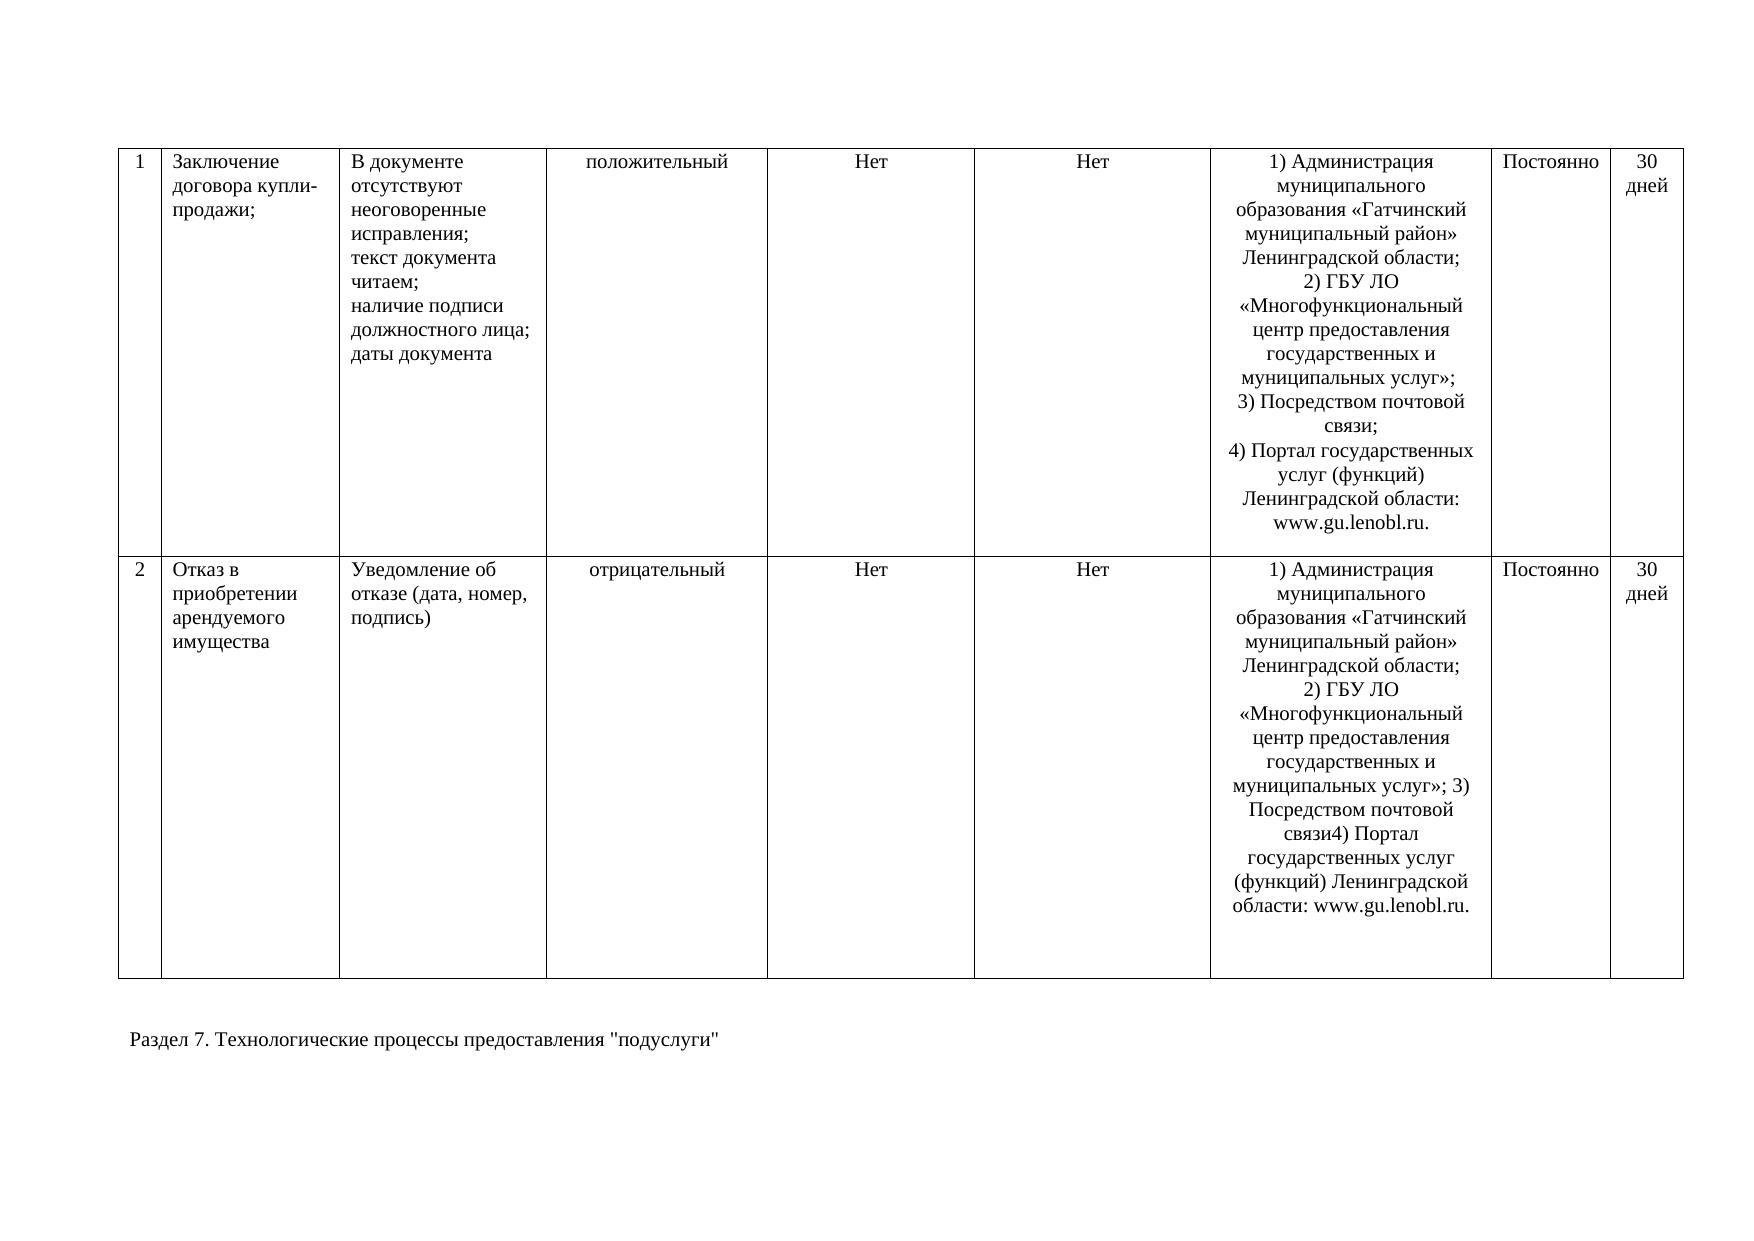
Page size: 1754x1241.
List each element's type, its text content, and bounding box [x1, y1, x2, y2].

table_cell 30 дней [1611, 557, 1683, 977]
table_cell Постоянно [1492, 557, 1610, 977]
table_cell 1 [119, 149, 161, 556]
table_cell Нет [975, 557, 1210, 977]
table_cell 1) Администрация муниципального образования «Гатчинский муниципальный район» Ленинградской области; 2) ГБУ ЛО «Многофункциональный центр предоставления государственных и муниципальных услуг»; 3) Посредством почтовой связи4) Портал государственных услуг (функций) Ленинградской области: www.gu.lenobl.ru. [1211, 557, 1491, 977]
table_cell Уведомление об отказе (дата, номер, подпись) [340, 557, 546, 977]
table_cell В документе отсутствуют неоговоренные исправления; текст документа читаем; наличие подписи должностного лица; даты документа [340, 149, 546, 556]
table_cell Заключение договора купли-продажи; [162, 149, 339, 556]
table_cell Постоянно [1492, 149, 1610, 556]
table_cell 30 дней [1611, 149, 1683, 556]
table_cell отрицательный [547, 557, 767, 977]
table_cell 2 [119, 557, 161, 977]
table_cell положительный [547, 149, 767, 556]
table_cell 1) Администрация муниципального образования «Гатчинский муниципальный район» Ленинградской области; 2) ГБУ ЛО «Многофункциональный центр предоставления государственных и муниципальных услуг»; 3) Посредством почтовой связи; 4) Портал государственных услуг (функций) Ленинградской области: www.gu.lenobl.ru. [1211, 149, 1491, 556]
table_header Раздел 7. Технологические процессы предоставления "подуслуги" [118, 1027, 1716, 1073]
table_cell Нет [975, 149, 1210, 556]
table_cell Нет [768, 557, 974, 977]
table_cell Отказ в приобретении арендуемого имущества [162, 557, 339, 977]
table_cell Нет [768, 149, 974, 556]
